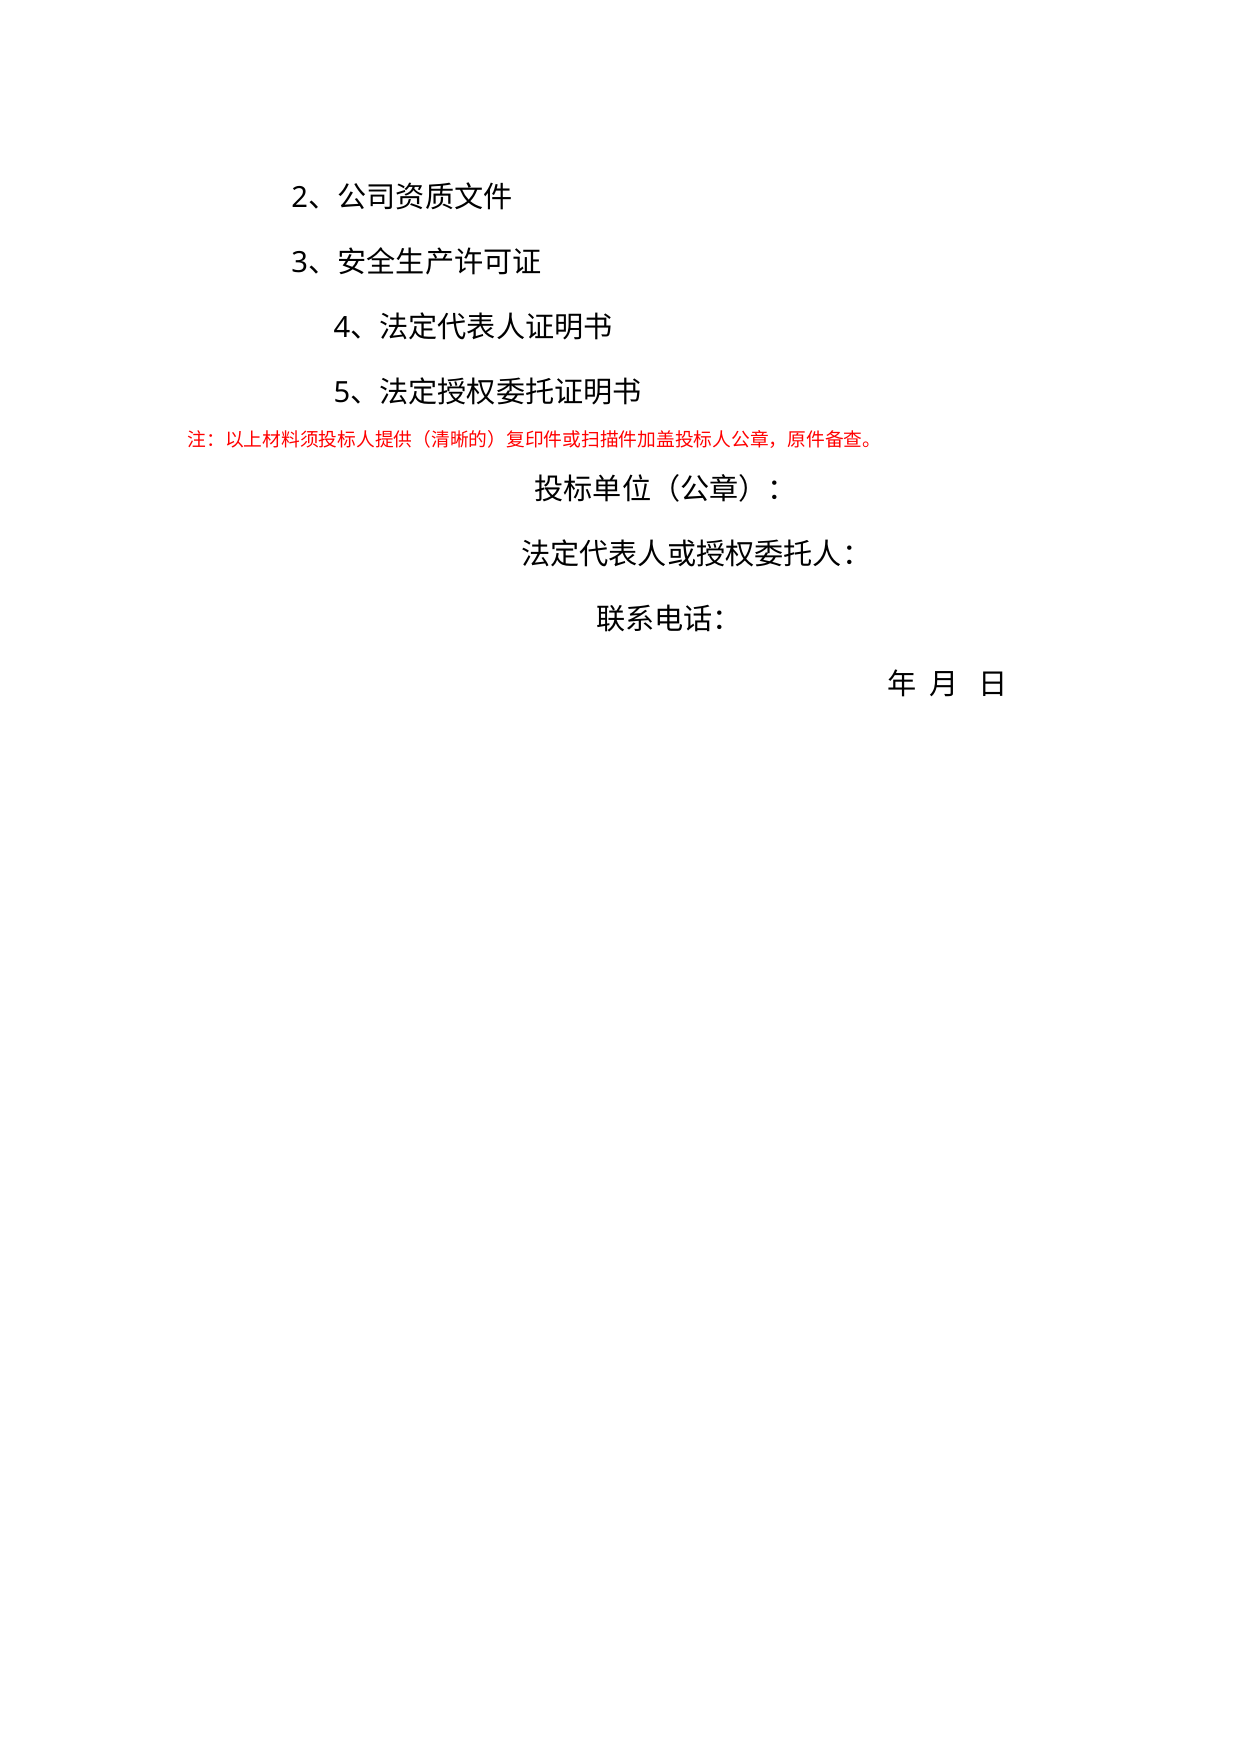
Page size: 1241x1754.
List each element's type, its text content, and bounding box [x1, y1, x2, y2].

text 投标单位（公章）： [187, 454, 1053, 519]
text 年 月 日 [187, 649, 1053, 714]
text 注：以上材料须投标人提供（清晰的）复印件或扫描件加盖投标人公章，原件备查。 [187, 422, 1053, 454]
text 2、公司资质文件 [187, 162, 1053, 227]
text 4、法定代表人证明书 [187, 292, 1053, 357]
text 联系电话： [187, 584, 1053, 649]
text 法定代表人或授权委托人： [187, 519, 1053, 584]
text 3、安全生产许可证 [187, 227, 1053, 292]
text 5、法定授权委托证明书 [187, 357, 1053, 422]
